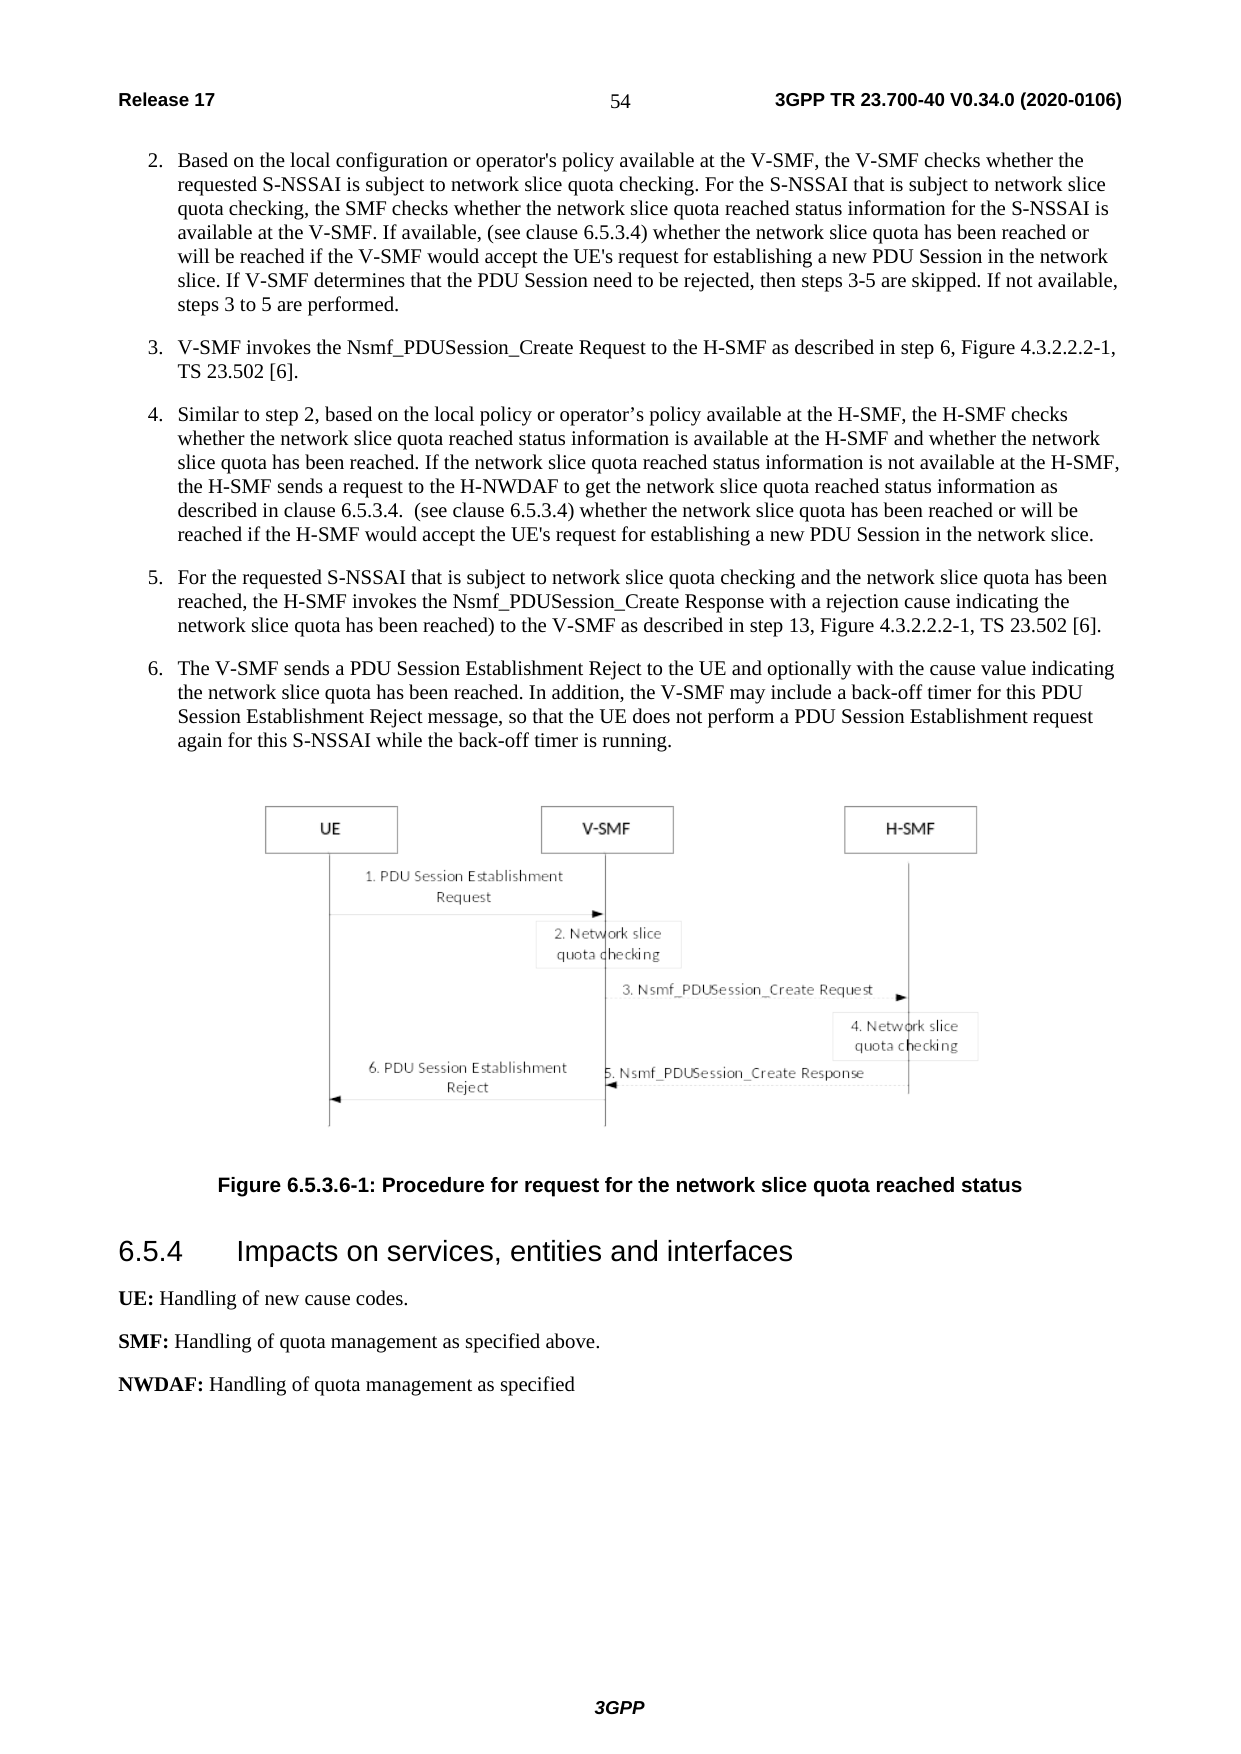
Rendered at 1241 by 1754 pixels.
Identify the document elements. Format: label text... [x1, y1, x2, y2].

text 5. H-SMF invokes the Nsmf_PDUSession_Create Response with rejection indicating the network slice quota has been reached to the V-SMF as described in step 13, Figure 4.3.2.2.2-1, TS 23.502 [6]. [148, 565, 1122, 637]
text 3. V-SMF invokes the Nsmf_PDUSession_Create Request to the H-SMF as described in step 6, Figure 4.3.2.2.2-1, TS 23.502 [6]. [148, 335, 1122, 383]
text 6. The V-SMF sends a PDU Session Establishment Reject to the UE and optionally with the cause value indicating the network slice quota has been reached. In addition, the V-SMF may include a back-off timer for this PDU Session Establishment Reject message, so that the UE does not perform a PDU Session Establishment request again for this S-NSSAI while the back-off timer is running. [148, 656, 1122, 752]
text NWDAF: Handling of quota management as specified [118, 1372, 1122, 1396]
text 2. Based on the local configuration or operator's policy available at the V-SMF, the V-SMF checks steps 3-5 are skipped. [148, 147, 1122, 316]
text 4. Similar to step 2, based on the local policy available at the H-SMF, the H-SMF checks [148, 402, 1122, 546]
text Figure 6.5.3.6-1: Procedure for request for the network slice quota reached status [118, 1172, 1122, 1196]
text UE: Handling of new cause codes. [118, 1286, 1122, 1310]
subtitle 6.5.4 Impacts on services, entities and interfaces [118, 1234, 1122, 1267]
text SMF: Handling of quota management as specified above. [118, 1329, 1122, 1353]
